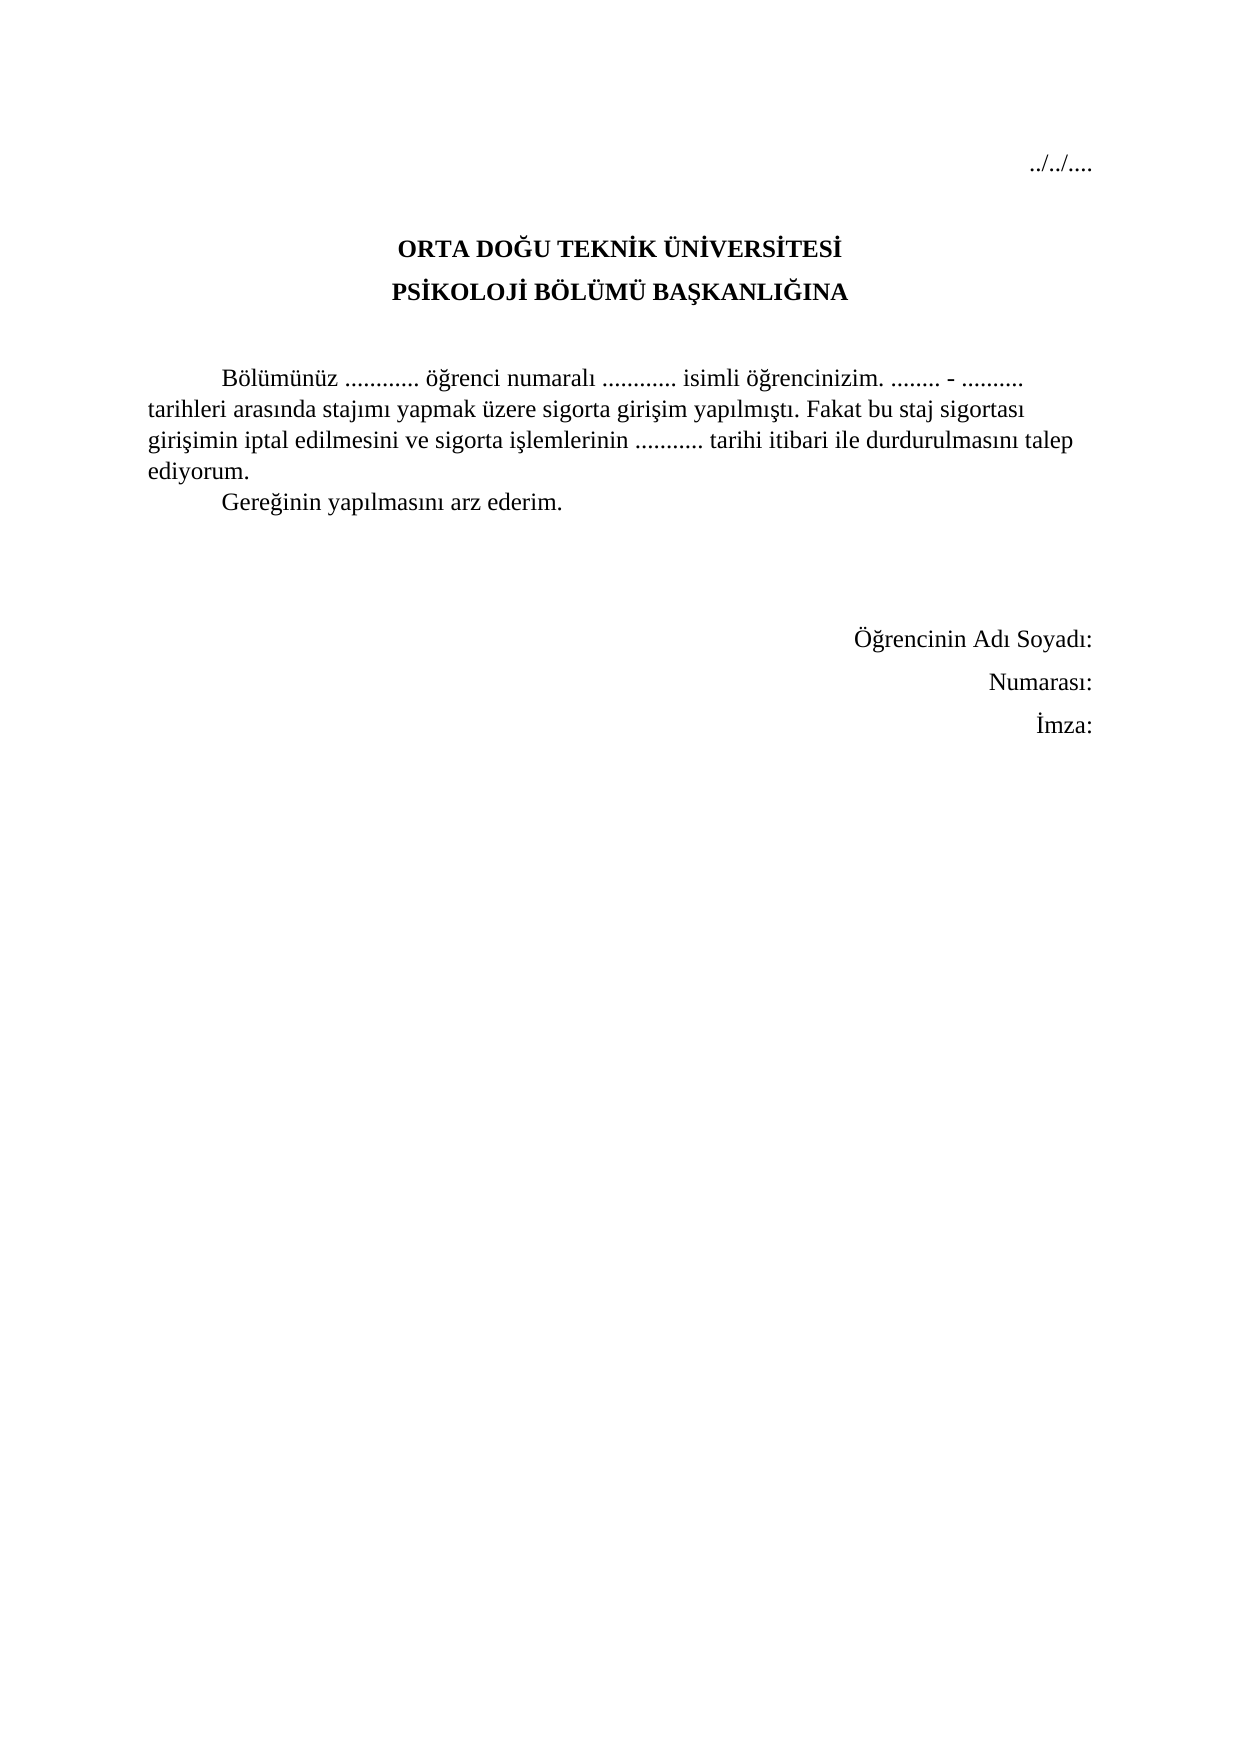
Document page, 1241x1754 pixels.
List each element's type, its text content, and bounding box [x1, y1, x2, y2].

text ../../.... [148, 148, 1093, 176]
text Bölümünüz ............ öğrenci numaralı ............ isimli öğrencinizim. ........ - .......... tarihleri arasında stajımı yapmak üzere sigorta girişim yapılmıştı. Fakat bu staj sigortası girişimin iptal edilmesini ve sigorta işlemlerinin ........... tarihi itibari ile durdurulmasını talep ediyorum. [148, 363, 1093, 485]
text ORTA DOĞU TEKNİK ÜNİVERSİTESİ [148, 234, 1093, 263]
text Öğrencinin Adı Soyadı: [148, 624, 1093, 652]
text Gereğinin yapılmasını arz ederim. [148, 487, 1093, 516]
text PSİKOLOJİ BÖLÜMÜ BAŞKANLIĞINA [148, 277, 1093, 306]
text Numarası: [148, 667, 1093, 696]
text İmza: [148, 710, 1093, 782]
